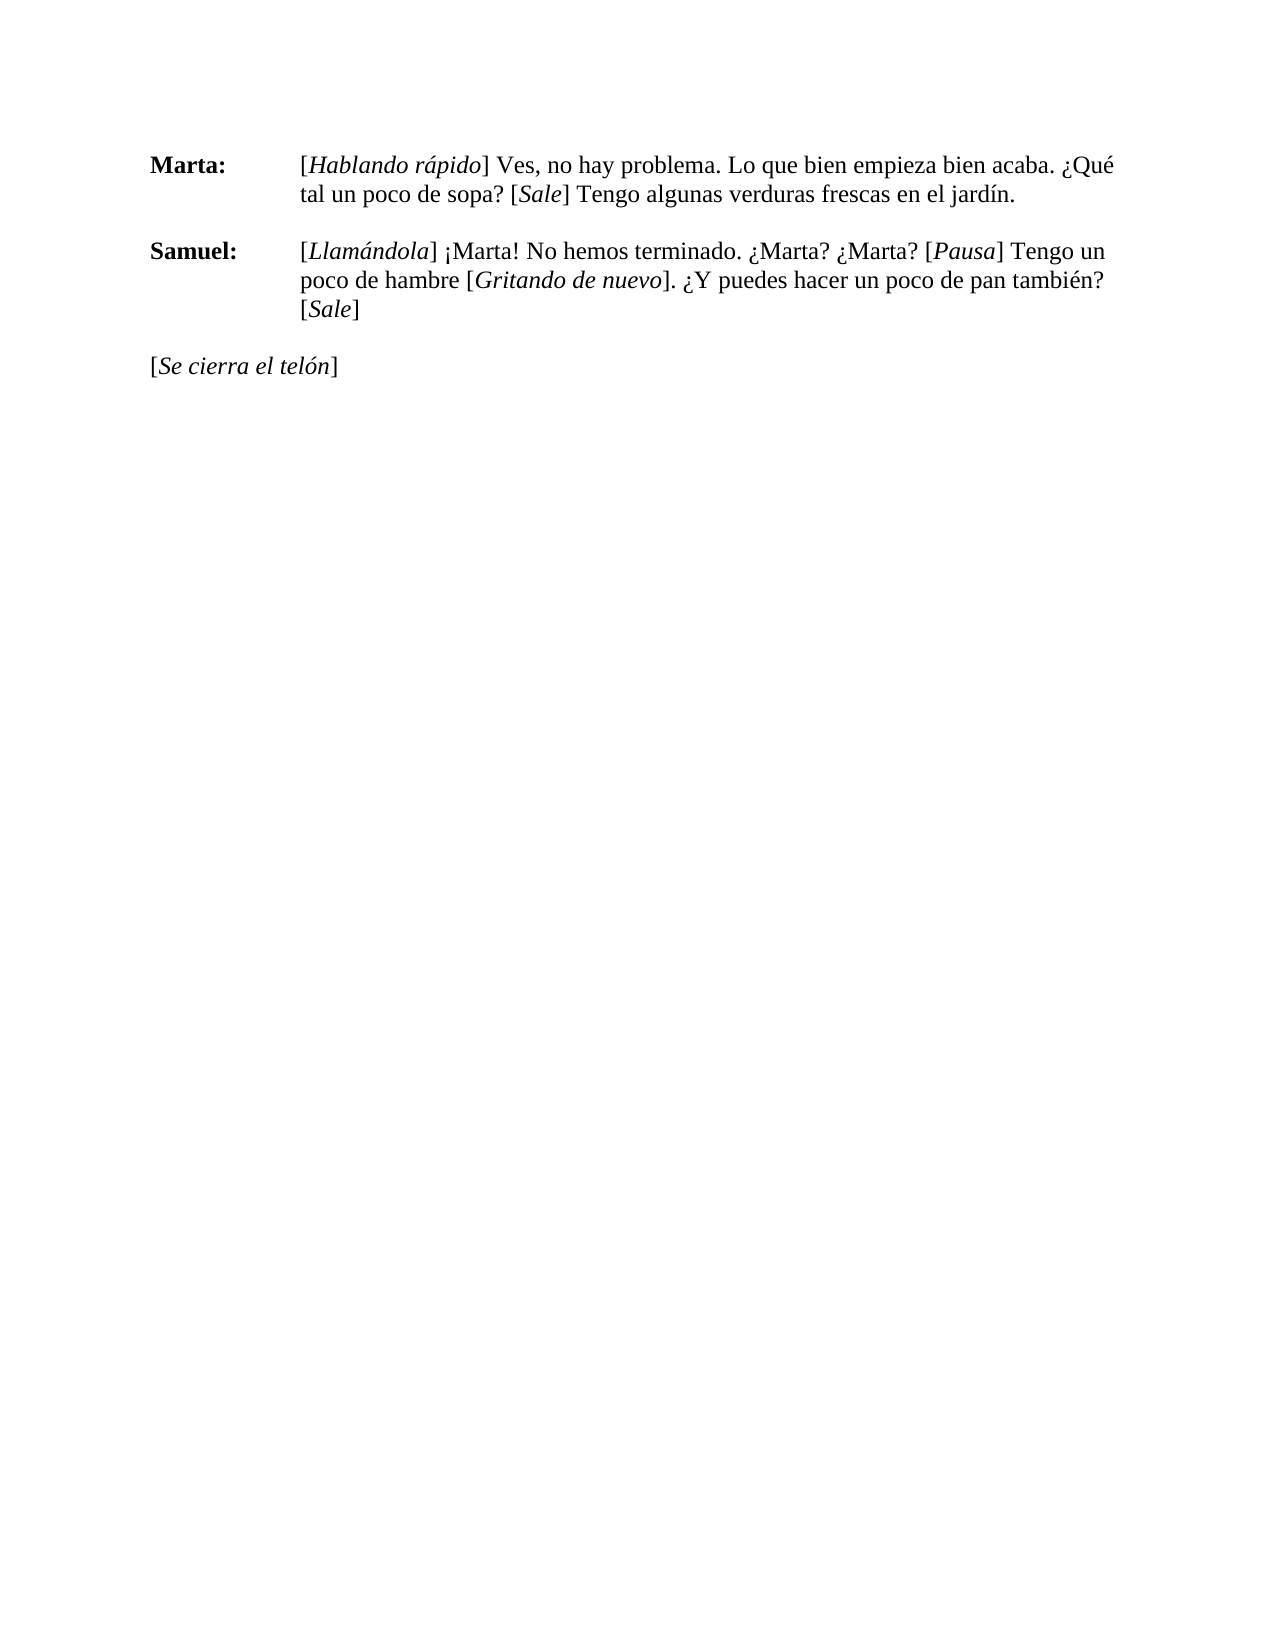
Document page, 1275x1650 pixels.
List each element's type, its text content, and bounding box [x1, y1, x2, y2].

text Samuel: [Llamándola] ¡Marta! No hemos terminado. ¿Marta? ¿Marta? [Pausa] Tengo un poco de hambre [Gritando de nuevo]. ¿Y puedes hacer un poco de pan también? [Sale] [150, 236, 1125, 322]
text [Se cierra el telón] [150, 351, 1125, 380]
text Marta: [Hablando rápido] Ves, no hay problema. Lo que bien empieza bien acaba. ¿Qué tal un poco de sopa? [Sale] Tengo algunas verduras frescas en el jardín. [150, 150, 1125, 207]
